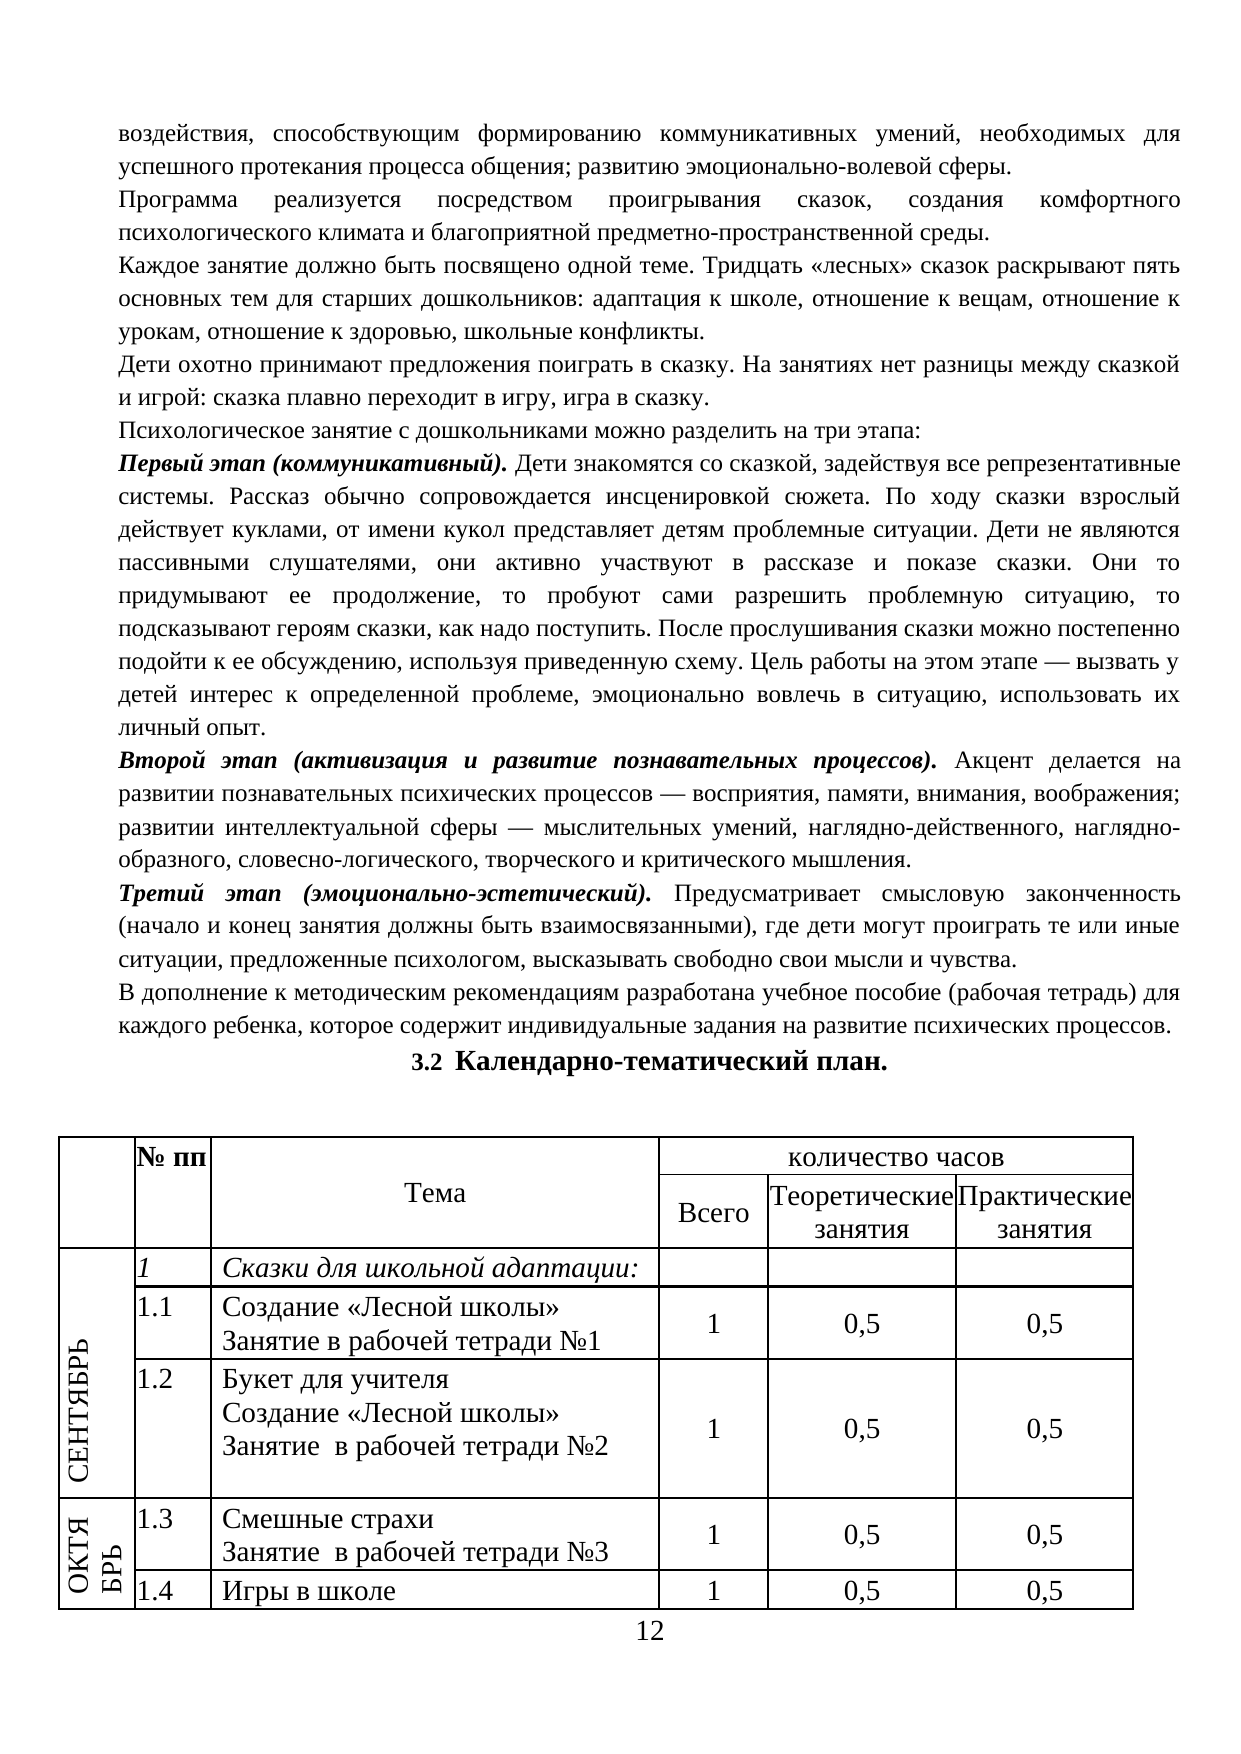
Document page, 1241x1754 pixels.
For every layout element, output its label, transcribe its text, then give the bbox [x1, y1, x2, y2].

table_cell 1 [660, 1360, 767, 1497]
table_cell 0,5 [957, 1360, 1132, 1497]
table_cell 1 [136, 1249, 210, 1285]
table_cell Сказки для школьной адаптации: [212, 1249, 658, 1285]
text Программа реализуется посредством проигрывания сказок, создания комфортного психологического климата и благоприятной предметно-пространственной среды. [118, 184, 1181, 246]
text 3.2 Календарно-тематический план. [118, 1043, 1181, 1076]
text Каждое занятие должно быть посвящено одной теме. Тридцать «лесных» сказок раскрывают пять основных тем для старших дошкольников: адаптация к школе, отношение к вещам, отношение к урокам, отношение к здоровью, школьные конфликты. [118, 250, 1181, 345]
table_cell [769, 1249, 955, 1285]
table_cell 0,5 [957, 1571, 1132, 1608]
text Третий этап (эмоционально-эстетический). Предусматривает смысловую законченность (начало и конец занятия должны быть взаимосвязанными), где дети могут проиграть те или иные ситуации, предложенные психологом, высказывать свободно свои мысли и чувства. [118, 878, 1181, 972]
table_cell 0,5 [769, 1571, 955, 1608]
table_header Тема [212, 1138, 658, 1247]
table_cell Смешные страхи Занятие в рабочей тетради №3 [212, 1499, 658, 1569]
table_cell [60, 1174, 134, 1247]
table_header [60, 1138, 134, 1174]
table_cell 0,5 [769, 1499, 955, 1569]
text Дети охотно принимают предложения поиграть в сказку. На занятиях нет разницы между сказкой и игрой: сказка плавно переходит в игру, игра в сказку. [118, 349, 1181, 411]
table_cell 0,5 [957, 1288, 1132, 1358]
table_cell Создание «Лесной школы» Занятие в рабочей тетради №1 [212, 1288, 658, 1358]
table_cell Всего [660, 1175, 767, 1247]
table_cell Практические занятия [957, 1175, 1132, 1247]
table_cell [660, 1249, 767, 1285]
table_cell 1.3 [136, 1499, 210, 1569]
table_cell 1.2 [136, 1360, 210, 1497]
table_cell 1 [660, 1288, 767, 1358]
table_header № пп [136, 1138, 210, 1247]
text Второй этап (активизация и развитие познавательных процессов). Акцент делается на развитии познавательных психических процессов — восприятия, памяти, внимания, воображения; развитии интеллектуальной сферы — мыслительных умений, наглядно-действенного, наглядно-образного, словесно-логического, творческого и критического мышления. [118, 746, 1181, 873]
table_cell 1.4 [136, 1571, 210, 1608]
table_cell Букет для учителя Создание «Лесной школы» Занятие в рабочей тетради №2 [212, 1360, 658, 1497]
table_cell 1 [660, 1499, 767, 1569]
table_cell 1 [660, 1571, 767, 1608]
table_cell Теоретические занятия [769, 1175, 955, 1247]
table_cell 0,5 [769, 1360, 955, 1497]
table_cell СЕНТЯБРЬ [60, 1249, 134, 1497]
table_cell ОКТЯБРЬ [60, 1499, 134, 1608]
text Психологическое занятие с дошкольниками можно разделить на три этапа: [118, 415, 1181, 444]
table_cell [212, 1571, 658, 1608]
table_header количество часов [660, 1138, 1132, 1174]
table_cell 0,5 [957, 1499, 1132, 1569]
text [118, 118, 1181, 180]
table_cell [957, 1249, 1132, 1285]
text Первый этап (коммуникативный). Дети знакомятся со сказкой, задействуя все репрезентативные системы. Рассказ обычно сопровождается инсценировкой сюжета. По ходу сказки взрослый действует куклами, от имени кукол представляет детям проблемные ситуации. Дети не являются пассивными слушателями, они активно участвуют в рассказе и показе сказки. Они то придумывают ее продолжение, то пробуют сами разрешить проблемную ситуацию, то подсказывают героям сказки, как надо поступить. После прослушивания сказки можно постепенно подойти к ее обсуждению, используя приведенную схему. Цель работы на этом этапе — вызвать у детей интерес к определенной проблеме, эмоционально вовлечь в ситуацию, использовать их личный опыт. [118, 448, 1181, 741]
table_cell 0,5 [769, 1288, 955, 1358]
table_cell 1.1 [136, 1288, 210, 1358]
text В дополнение к методическим рекомендациям разработана учебное пособие (рабочая тетрадь) для каждого ребенка, которое содержит индивидуальные задания на развитие психических процессов. [118, 977, 1181, 1038]
